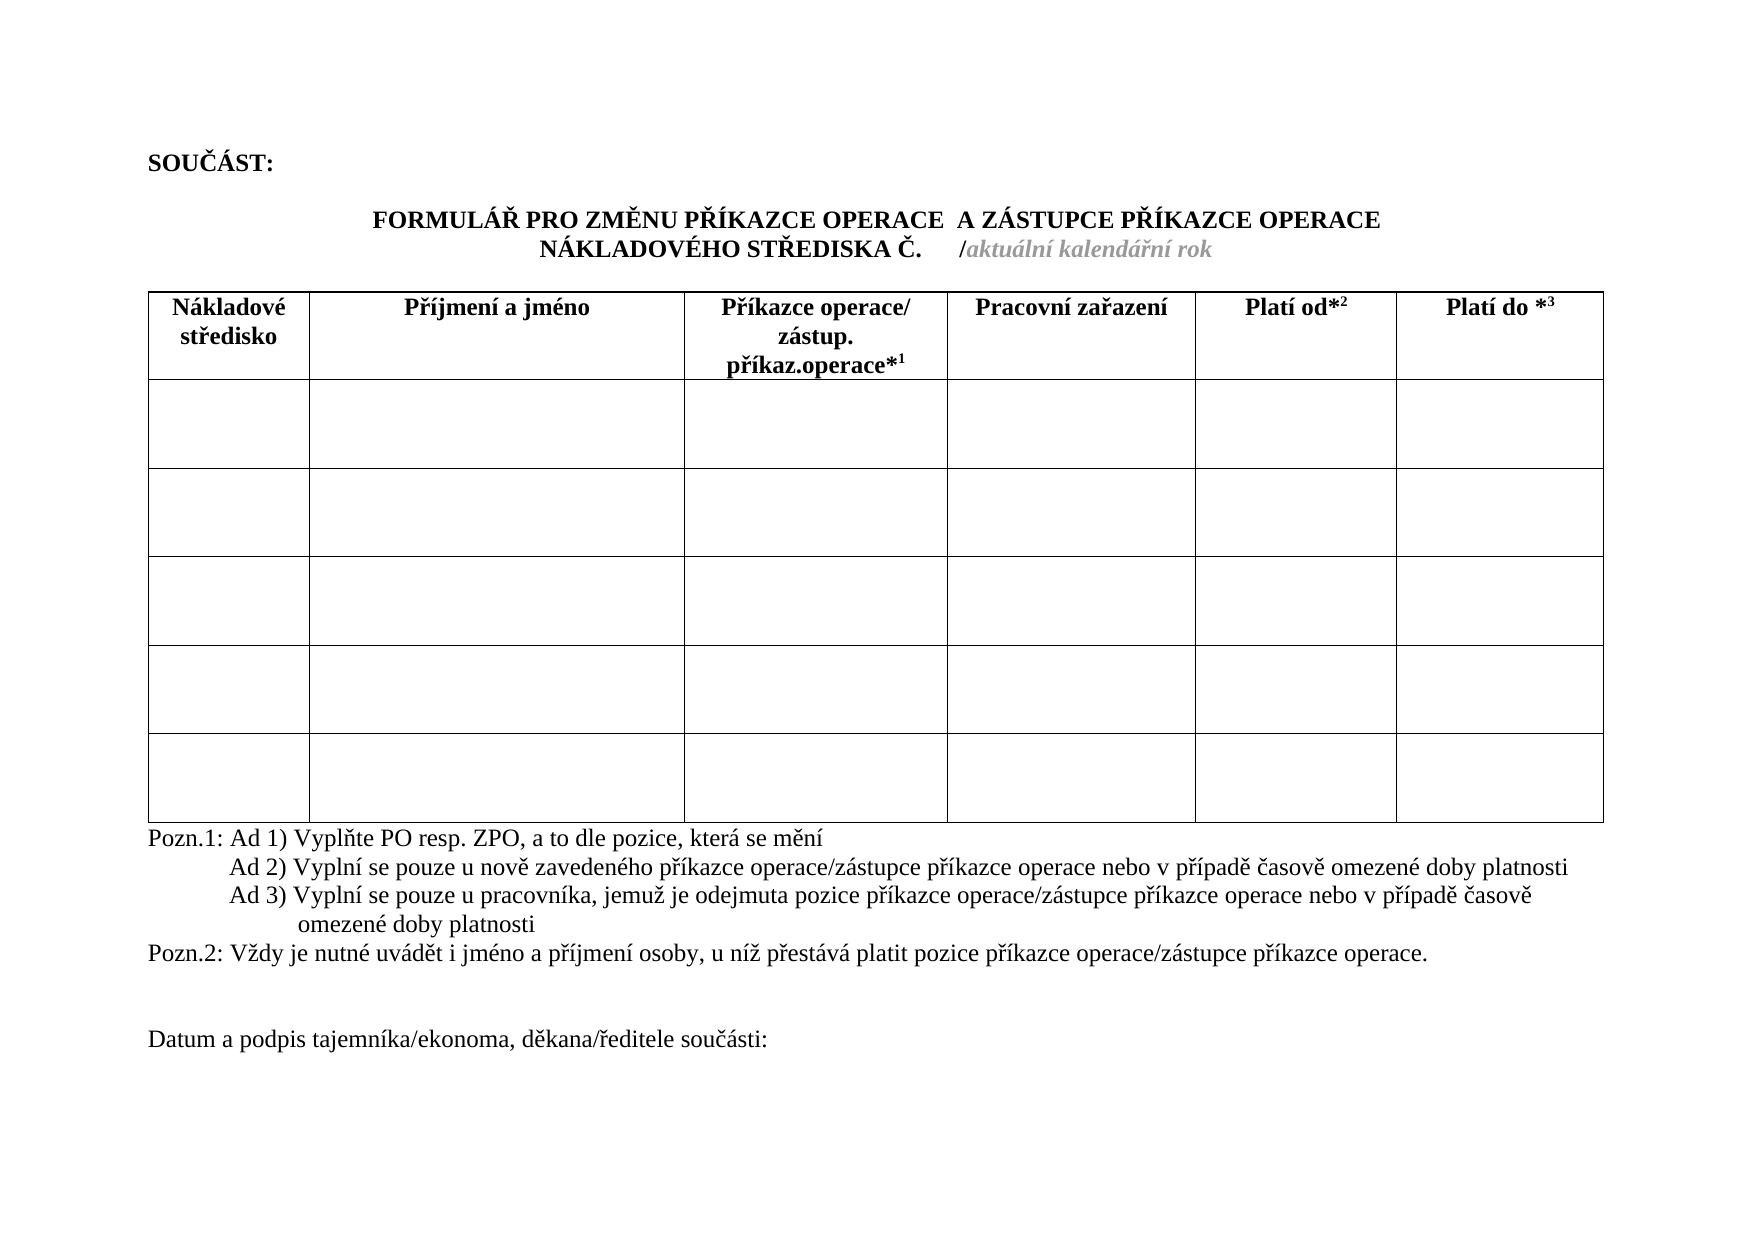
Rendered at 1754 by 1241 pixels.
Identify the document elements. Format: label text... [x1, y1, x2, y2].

table_cell [149, 380, 309, 467]
table_cell [310, 469, 684, 556]
text SOUČÁST: [148, 148, 1606, 176]
text NÁKLADOVÉHO STŘEDISKA Č. /aktuální kalendářní rok [148, 234, 1606, 263]
table_cell [1196, 380, 1396, 467]
table_cell [1196, 646, 1396, 733]
text Ad 3) Vyplní se pouze u pracovníka, jemuž je odejmuta pozice příkazce operace/zástupce příkazce operace nebo v případě časově omezené doby platnosti [204, 881, 1606, 938]
table_header Příjmení a jméno [310, 293, 684, 379]
table_cell [149, 557, 309, 645]
table_cell [948, 646, 1195, 733]
text Ad 2) Vyplní se pouze u nově zavedeného příkazce operace/zástupce příkazce operace nebo v případě časově omezené doby platnosti [204, 852, 1606, 881]
table_cell [685, 469, 947, 556]
table_cell [1397, 734, 1603, 822]
table_cell [149, 734, 309, 822]
table_cell [310, 557, 684, 645]
table_header Platí do *3 [1397, 293, 1603, 379]
table_cell [948, 734, 1195, 822]
table_header Příkazce operace/ zástup. příkaz.operace*1 [685, 293, 947, 379]
table_cell [1196, 734, 1396, 822]
text Pozn.2: Vždy je nutné uvádět i jméno a příjmení osoby, u níž přestává platit pozice příkazce operace/zástupce příkazce operace. [148, 938, 1606, 967]
table_cell [149, 469, 309, 556]
table_cell [948, 380, 1195, 467]
text Pozn.1: Ad 1) Vyplňte PO resp. ZPO, a to dle pozice, která se mění [148, 823, 1606, 852]
text Datum a podpis tajemníka/ekonoma, děkana/ředitele součásti: [148, 1024, 1606, 1053]
table_cell [1397, 380, 1603, 467]
table_header Nákladové středisko [149, 293, 309, 379]
table_cell [1397, 469, 1603, 556]
table_cell [149, 646, 309, 733]
table_cell [685, 557, 947, 645]
table_cell [1196, 469, 1396, 556]
table_header Pracovní zařazení [948, 293, 1195, 379]
table_cell [948, 557, 1195, 645]
table_header Platí od*2 [1196, 293, 1396, 379]
table_cell [310, 734, 684, 822]
table_cell [310, 380, 684, 467]
table_cell [948, 469, 1195, 556]
table_cell [1397, 557, 1603, 645]
table_cell [1397, 646, 1603, 733]
table_cell [685, 646, 947, 733]
text FORMULÁŘ PRO ZMĚNU PŘÍKAZCE OPERACE A ZÁSTUPCE PŘÍKAZCE OPERACE [148, 205, 1606, 234]
table_cell [310, 646, 684, 733]
table_cell [685, 734, 947, 822]
table_cell [1196, 557, 1396, 645]
table_cell [685, 380, 947, 467]
